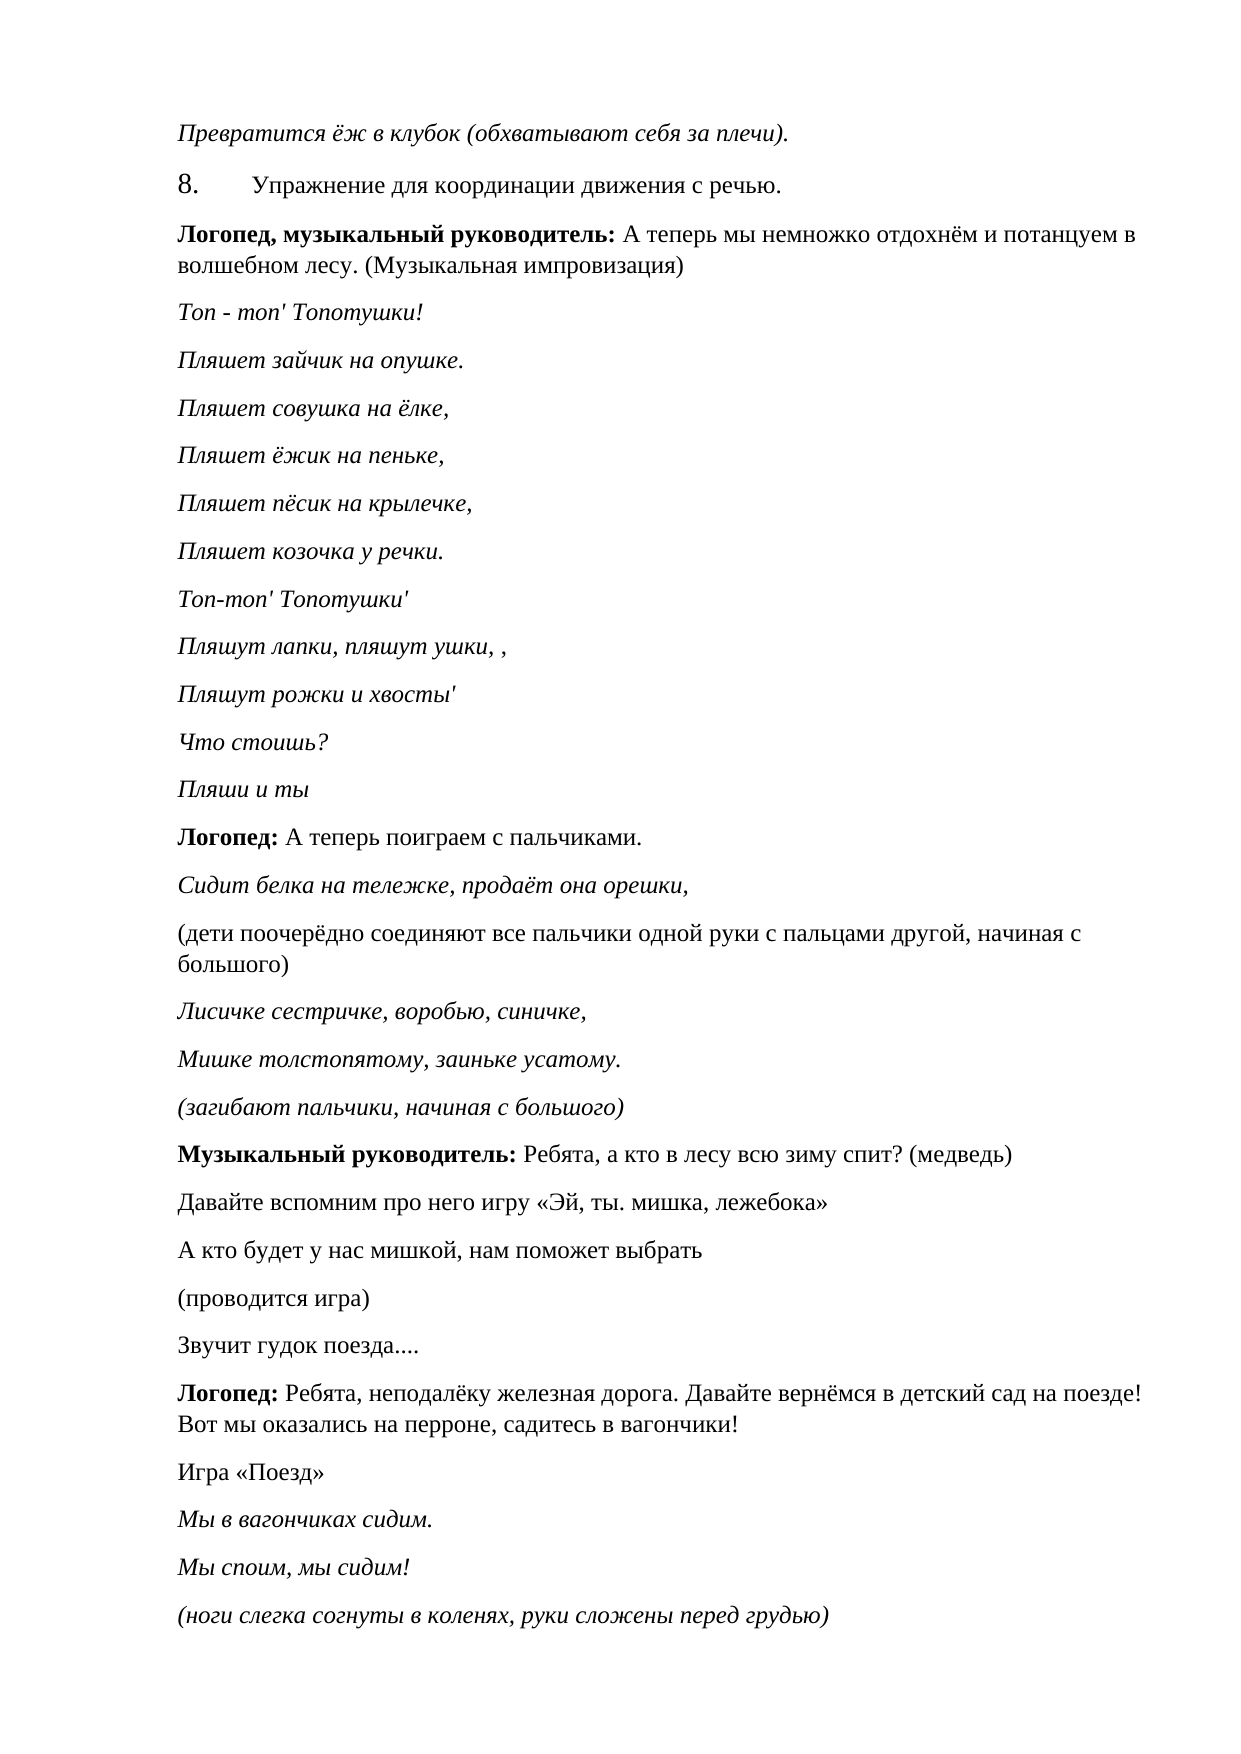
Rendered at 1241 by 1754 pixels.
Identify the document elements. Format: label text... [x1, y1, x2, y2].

list Упражнение для координации движения с речью. [177, 166, 1152, 199]
text (загибают пальчики, начиная с большого) [177, 1092, 1152, 1121]
text Пляшет ёжик на пеньке, [177, 441, 1152, 469]
text Пляшут рожки и хвосты' [177, 679, 1152, 708]
text Мы споим, мы сидим! [177, 1552, 1152, 1581]
text Топ-топ' Топотушки' [177, 584, 1152, 612]
text (проводится игра) [177, 1283, 1152, 1311]
text Топ - топ' Топотушки! [177, 297, 1152, 326]
text Игра «Поезд» [177, 1457, 1152, 1486]
text Что стоишь? [177, 727, 1152, 756]
text А кто будет у нас мишкой, нам поможет выбрать [177, 1235, 1152, 1264]
text Мишке толстопятому, заиньке усатому. [177, 1044, 1152, 1073]
text Логопед: А теперь поиграем с пальчиками. [177, 822, 1152, 851]
text Мы в вагончиках сидим. [177, 1504, 1152, 1533]
text Пляшет совушка на ёлке, [177, 393, 1152, 422]
text Пляшет козочка у речки. [177, 536, 1152, 565]
text Пляшет пёсик на крылечке, [177, 488, 1152, 517]
text (ноги слегка согнуты в коленях, руки сложены перед грудью) [177, 1600, 1152, 1629]
text Музыкальный руководитель: Ребята, а кто в лесу всю зиму спит? (медведь) [177, 1139, 1152, 1168]
text Лисичке сестричке, воробью, синичке, [177, 996, 1152, 1025]
text Звучит гудок поезда.... [177, 1330, 1152, 1359]
text Пляши и ты [177, 774, 1152, 803]
text Сидит белка на тележке, продаёт она орешки, [177, 870, 1152, 899]
text Превратится ёж в клубок (обхватывают себя за плечи). [177, 118, 1152, 147]
text Пляшет зайчик на опушке. [177, 345, 1152, 374]
text (дети поочерёдно соединяют все пальчики одной руки с пальцами другой, начиная с большого) [177, 918, 1152, 977]
text Логопед, музыкальный руководитель: А теперь мы немножко отдохнём и потанцуем в волшебном лесу. (Музыкальная импровизация) [177, 219, 1152, 278]
text Логопед: Ребята, неподалёку железная дорога. Давайте вернёмся в детский сад на поезде! Вот мы оказались на перроне, садитесь в вагончики! [177, 1378, 1152, 1438]
text Пляшут лапки, пляшут ушки, , [177, 631, 1152, 660]
text Давайте вспомним про него игру «Эй, ты. мишка, лежебока» [177, 1187, 1152, 1216]
